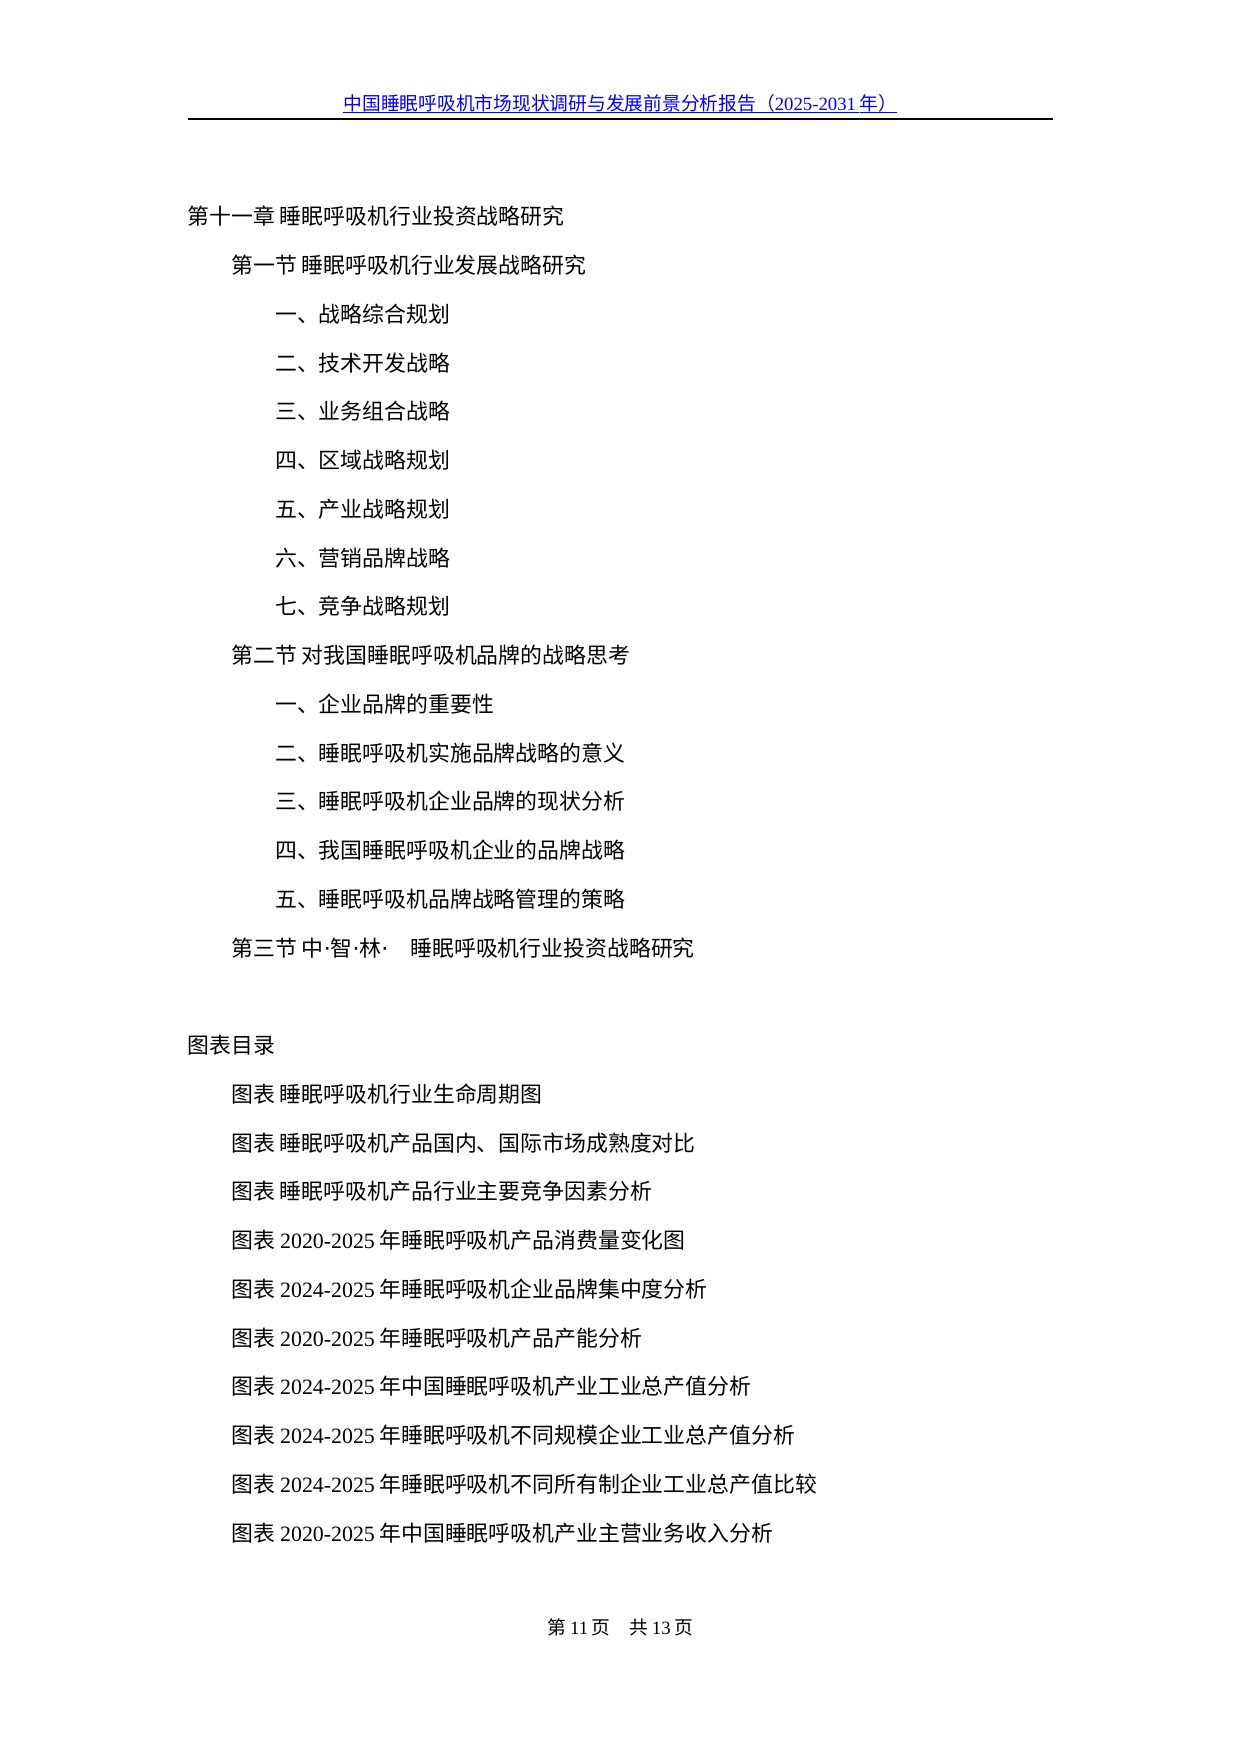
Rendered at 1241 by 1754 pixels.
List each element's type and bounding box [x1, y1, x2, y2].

text [187, 150, 1053, 1548]
